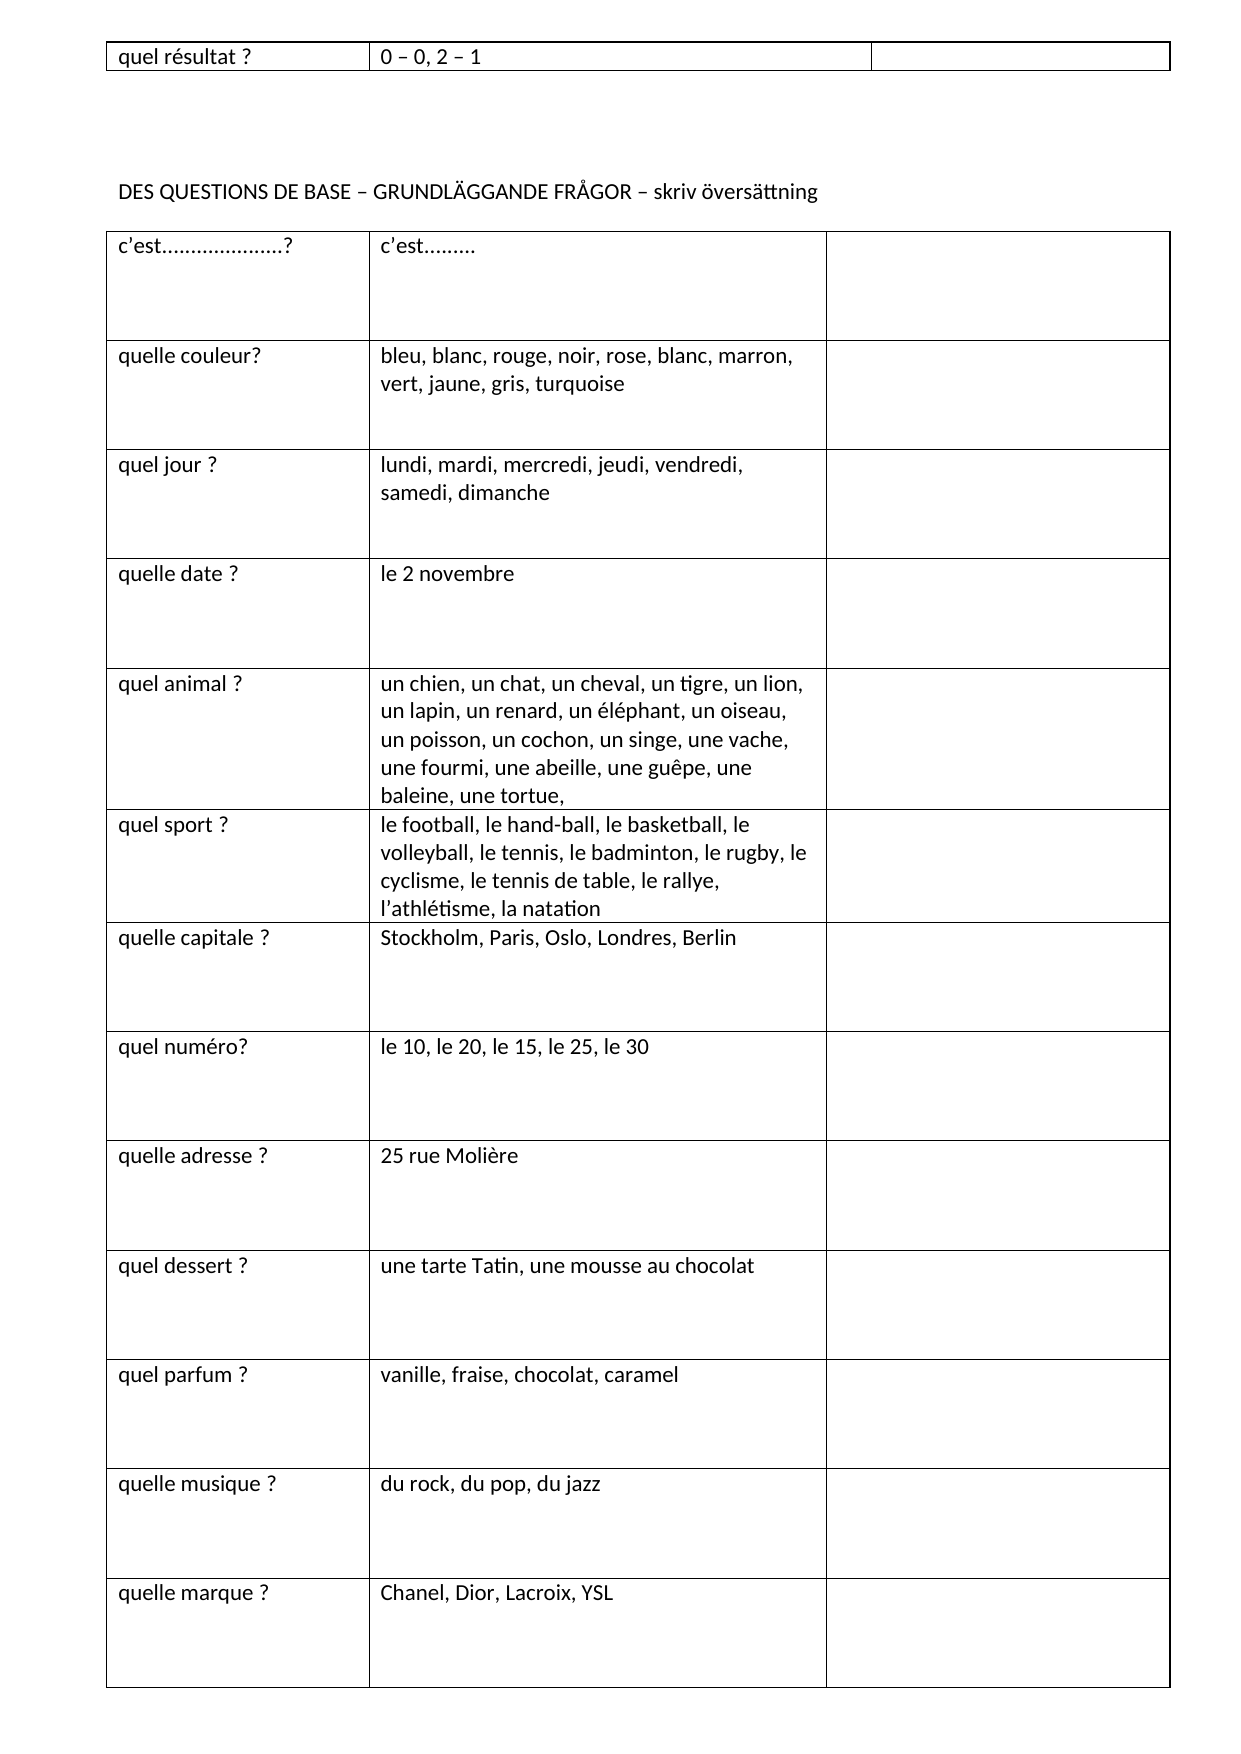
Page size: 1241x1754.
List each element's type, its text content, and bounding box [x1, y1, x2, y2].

table_header c’est......... [370, 232, 826, 340]
table_cell quel dessert ? [107, 1251, 369, 1359]
table_cell [827, 1141, 1169, 1250]
table_cell quel animal ? [107, 669, 369, 809]
table_cell quel jour ? [107, 450, 369, 558]
table_cell vanille, fraise, chocolat, caramel [370, 1360, 826, 1468]
table_cell du rock, du pop, du jazz [370, 1469, 826, 1577]
table_cell [827, 1360, 1169, 1468]
table_cell [827, 1469, 1169, 1577]
table_cell quelle date ? [107, 559, 369, 668]
table_cell quelle marque ? [107, 1579, 369, 1687]
table_cell lundi, mardi, mercredi, jeudi, vendredi, samedi, dimanche [370, 450, 826, 558]
table_cell bleu, blanc, rouge, noir, rose, blanc, marron, vert, jaune, gris, turquoise [370, 341, 826, 449]
table_cell [827, 669, 1169, 809]
table_cell Stockholm, Paris, Oslo, Londres, Berlin [370, 923, 826, 1031]
table_cell quelle couleur? [107, 341, 369, 449]
table_cell le 2 novembre [370, 559, 826, 668]
table_cell 0 – 0, 2 – 1 [370, 43, 871, 70]
table_cell [827, 810, 1169, 922]
table_cell [872, 43, 1169, 70]
table_cell [827, 450, 1169, 558]
table_cell une tarte Tatin, une mousse au chocolat [370, 1251, 826, 1359]
table_cell Chanel, Dior, Lacroix, YSL [370, 1579, 826, 1687]
table_cell quel parfum ? [107, 1360, 369, 1468]
table_cell quel sport ? [107, 810, 369, 922]
table_cell [827, 1251, 1169, 1359]
table_cell quelle musique ? [107, 1469, 369, 1577]
table_cell un chien, un chat, un cheval, un tigre, un lion, un lapin, un renard, un éléphant, un oiseau, un poisson, un cochon, un singe, une vache, une fourmi, une abeille, une guêpe, une baleine, une tortue, [370, 669, 826, 809]
table_cell [827, 559, 1169, 668]
table_cell 25 rue Molière [370, 1141, 826, 1250]
table_cell quelle adresse ? [107, 1141, 369, 1250]
table_cell [827, 1032, 1169, 1140]
table_header [827, 232, 1169, 340]
table_cell le football, le hand-ball, le basketball, le volleyball, le tennis, le badminton, le rugby, le cyclisme, le tennis de table, le rallye, l’athlétisme, la natation [370, 810, 826, 922]
table_cell [827, 1579, 1169, 1687]
table_cell quel numéro? [107, 1032, 369, 1140]
table_cell le 10, le 20, le 15, le 25, le 30 [370, 1032, 826, 1140]
table_cell [827, 341, 1169, 449]
table_cell [827, 923, 1169, 1031]
text DES QUESTIONS DE BASE – GRUNDLÄGGANDE FRÅGOR – skriv översättning [118, 177, 1199, 206]
table_header c’est.....................? [107, 232, 369, 340]
table_cell quelle capitale ? [107, 923, 369, 1031]
table_cell quel résultat ? [107, 43, 369, 70]
